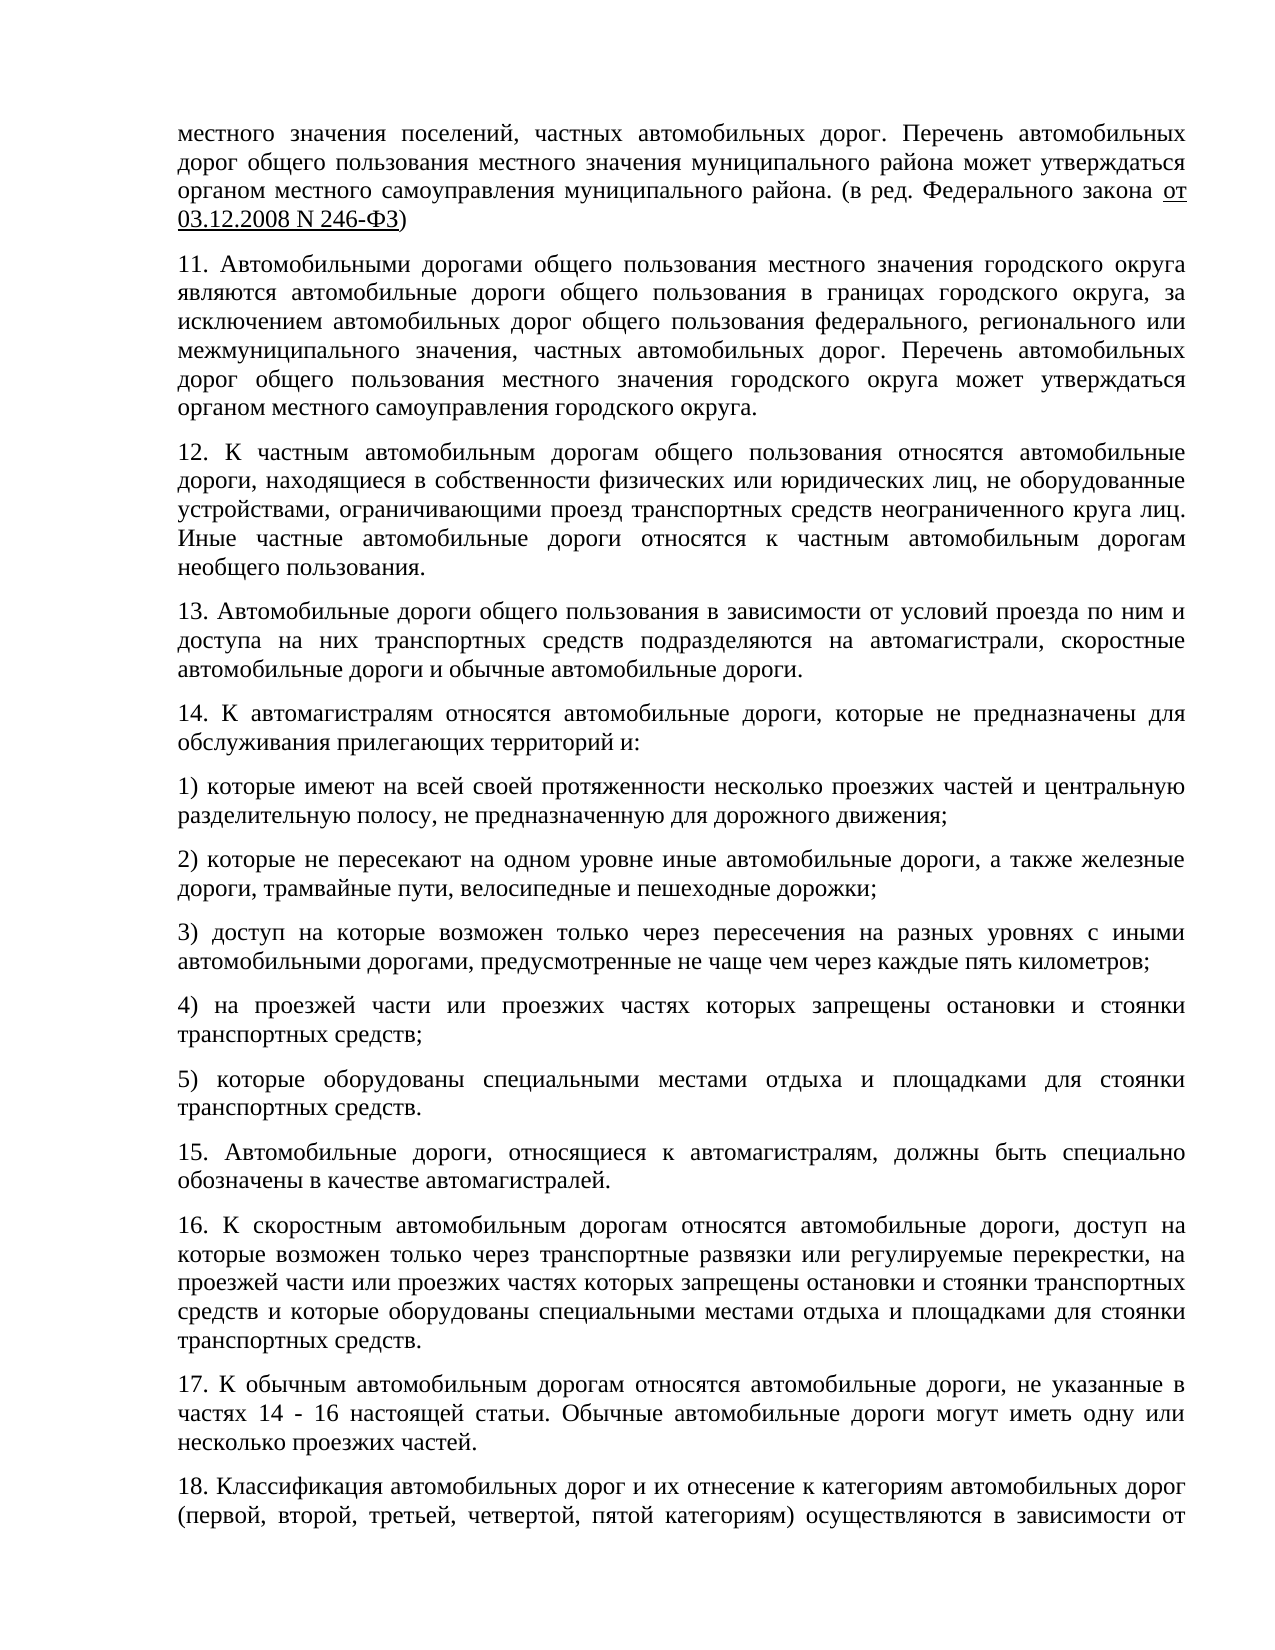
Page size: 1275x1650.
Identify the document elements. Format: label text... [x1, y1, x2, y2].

text 17. К обычным автомобильным дорогам относятся автомобильные дороги, не указанные в частях 14 - 16 настоящей статьи. Обычные автомобильные дороги могут иметь одну или несколько проезжих частей. [177, 1369, 1186, 1456]
text 11. Автомобильными дорогами общего пользования местного значения городского округа являются автомобильные дороги общего пользования в границах городского округа, за исключением автомобильных дорог общего пользования федерального, регионального или межмуниципального значения, частных автомобильных дорог. Перечень автомобильных дорог общего пользования местного значения городского округа может утверждаться органом местного самоуправления городского округа. [177, 249, 1186, 421]
text 13. Автомобильные дороги общего пользования в зависимости от условий проезда по ним и доступа на них транспортных средств подразделяются на автомагистрали, скоростные автомобильные дороги и обычные автомобильные дороги. [177, 596, 1186, 682]
text 5) которые оборудованы специальными местами отдыха и площадками для стоянки транспортных средств. [177, 1064, 1186, 1121]
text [177, 1471, 1186, 1529]
text 2) которые не пересекают на одном уровне иные автомобильные дороги, а также железные дороги, трамвайные пути, велосипедные и пешеходные дорожки; [177, 844, 1186, 902]
text 3) доступ на которые возможен только через пересечения на разных уровнях с иными автомобильными дорогами, предусмотренные не чаще чем через каждые пять километров; [177, 917, 1186, 975]
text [177, 118, 1186, 233]
text 15. Автомобильные дороги, относящиеся к автомагистралям, должны быть специально обозначены в качестве автомагистралей. [177, 1137, 1186, 1194]
text 16. К скоростным автомобильным дорогам относятся автомобильные дороги, доступ на которые возможен только через транспортные развязки или регулируемые перекрестки, на проезжей части или проезжих частях которых запрещены остановки и стоянки транспортных средств и которые оборудованы специальными местами отдыха и площадками для стоянки транспортных средств. [177, 1210, 1186, 1354]
text 14. К автомагистралям относятся автомобильные дороги, которые не предназначены для обслуживания прилегающих территорий и: [177, 698, 1186, 756]
text 12. К частным автомобильным дорогам общего пользования относятся автомобильные дороги, находящиеся в собственности физических или юридических лиц, не оборудованные устройствами, ограничивающими проезд транспортных средств неограниченного круга лиц. Иные частные автомобильные дороги относятся к частным автомобильным дорогам необщего пользования. [177, 437, 1186, 581]
text 4) на проезжей части или проезжих частях которых запрещены остановки и стоянки транспортных средств; [177, 991, 1186, 1048]
text 1) которые имеют на всей своей протяженности несколько проезжих частей и центральную разделительную полосу, не предназначенную для дорожного движения; [177, 771, 1186, 829]
